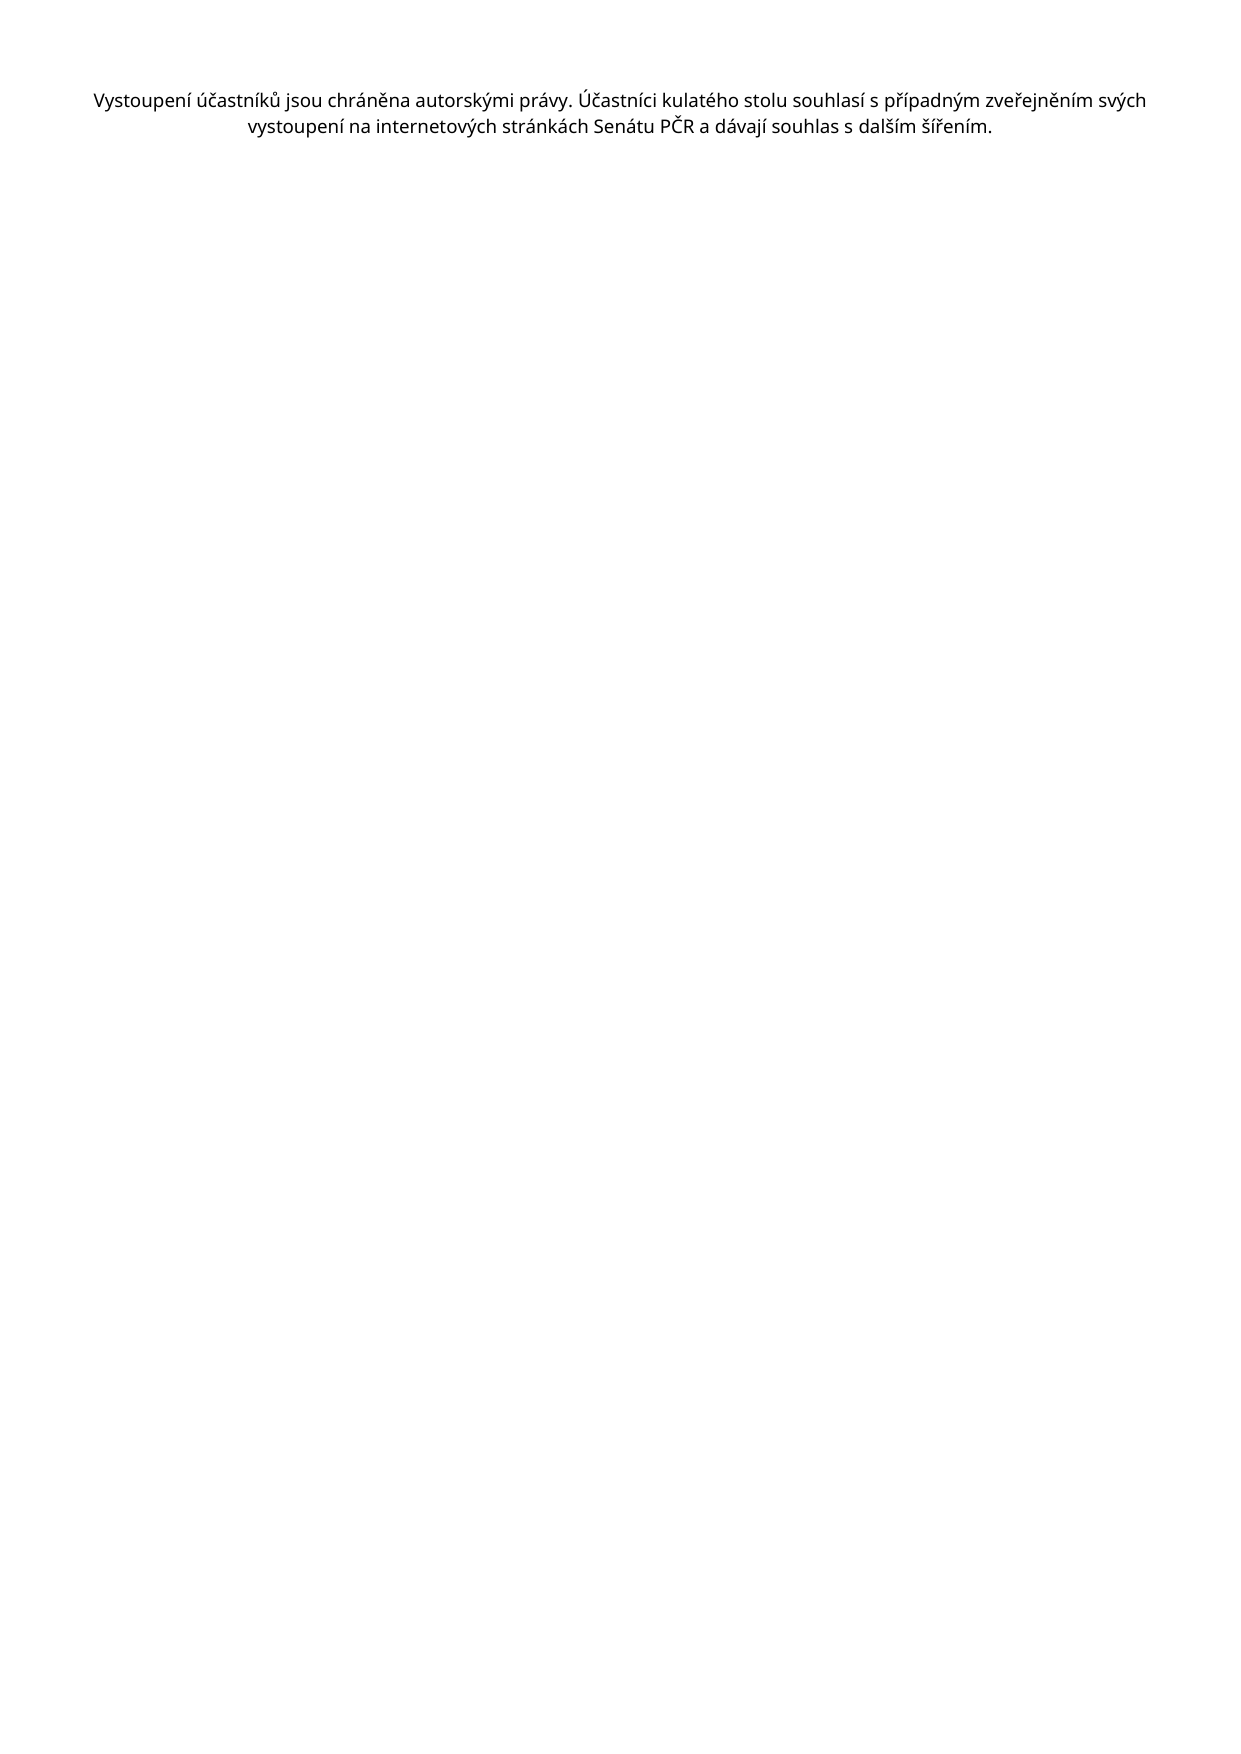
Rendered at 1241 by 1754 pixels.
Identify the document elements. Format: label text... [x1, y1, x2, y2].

text Vystoupení účastníků jsou chráněna autorskými právy. Účastníci kulatého stolu souhlasí s případným zveřejněním svých vystoupení na internetových stránkách Senátu PČR a dávají souhlas s dalším šířením. [88, 88, 1152, 139]
